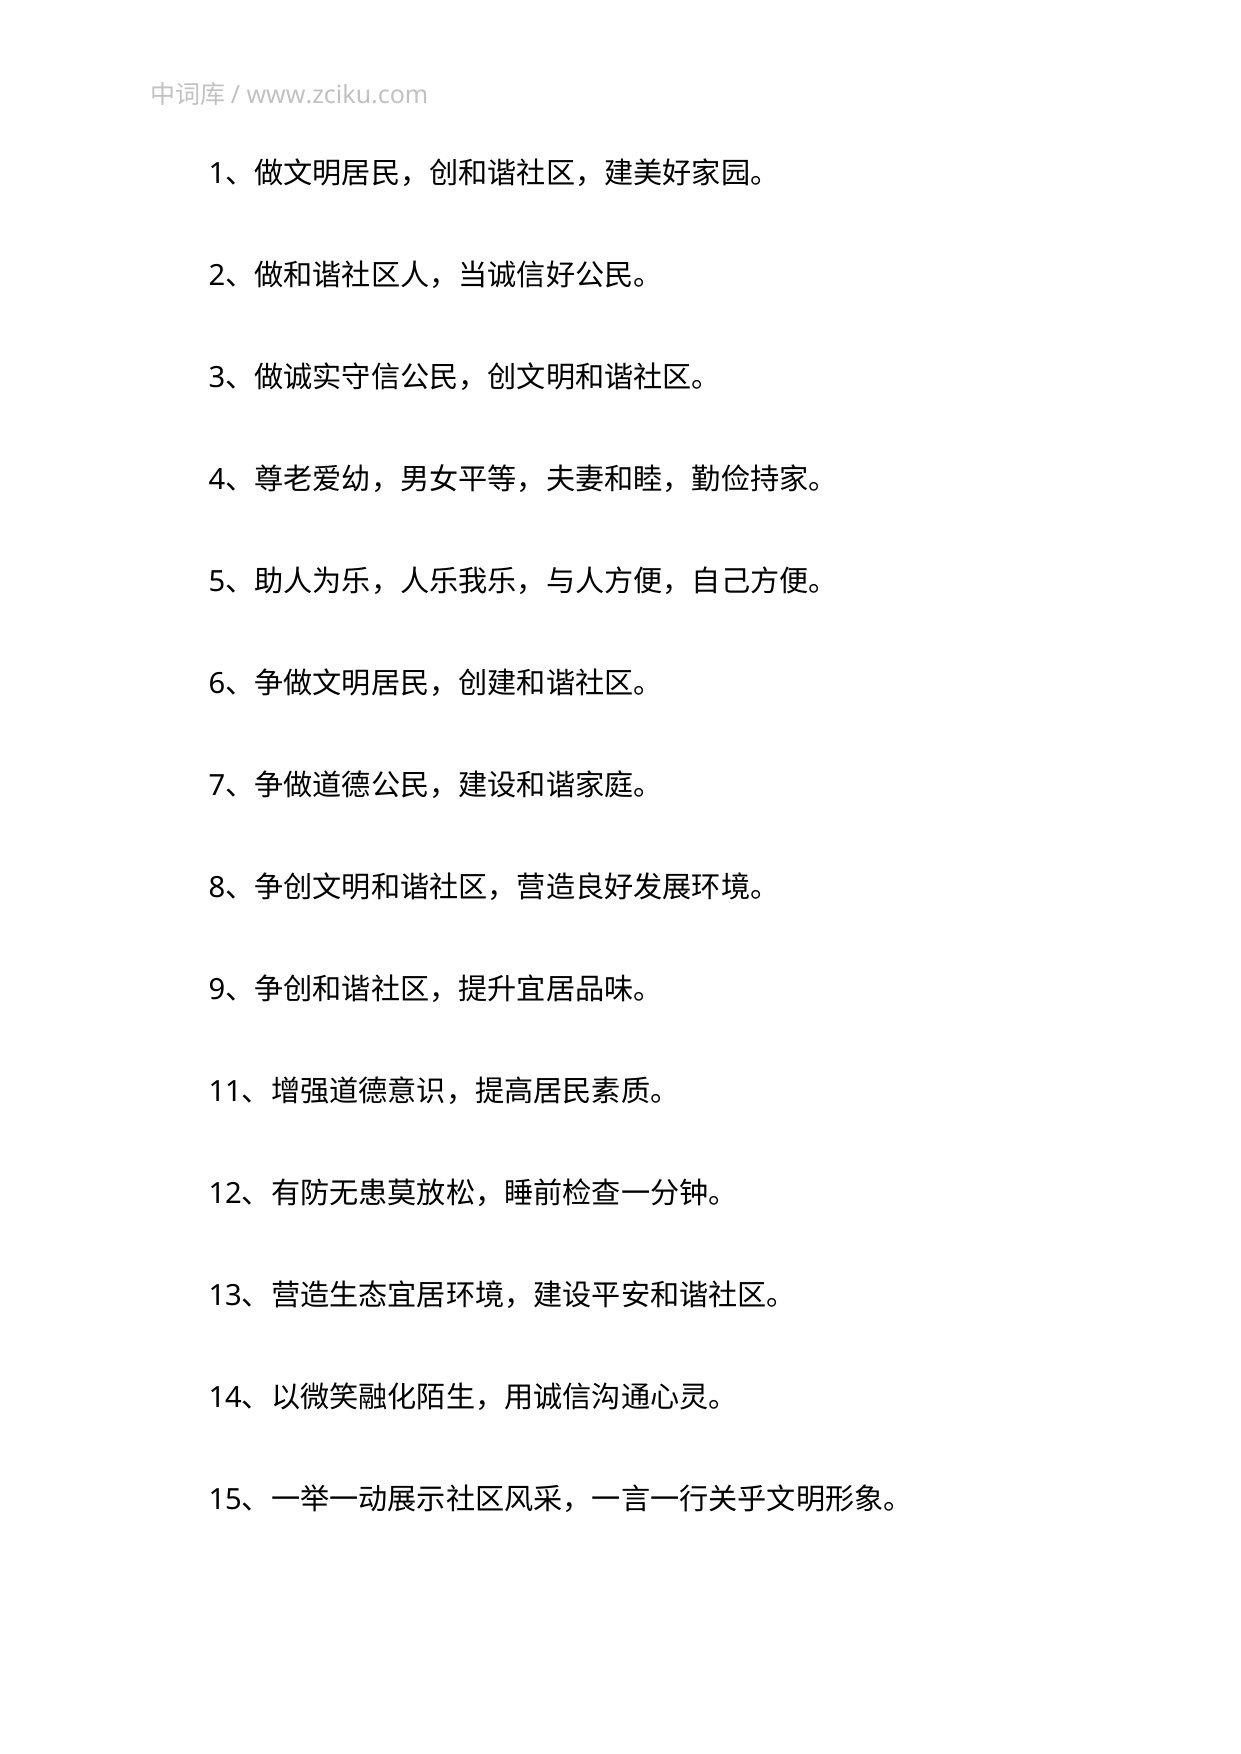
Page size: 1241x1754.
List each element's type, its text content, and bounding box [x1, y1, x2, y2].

text 14、以微笑融化陌生，用诚信沟通心灵。 [150, 1374, 1090, 1416]
text 4、尊老爱幼，男女平等，夫妻和睦，勤俭持家。 [150, 456, 1090, 498]
text 15、一举一动展示社区风采，一言一行关乎文明形象。 [150, 1476, 1090, 1518]
text 9、争创和谐社区，提升宜居品味。 [150, 966, 1090, 1008]
text 13、营造生态宜居环境，建设平安和谐社区。 [150, 1272, 1090, 1314]
text 3、做诚实守信公民，创文明和谐社区。 [150, 354, 1090, 396]
text 12、有防无患莫放松，睡前检查一分钟。 [150, 1170, 1090, 1212]
text 11、增强道德意识，提高居民素质。 [150, 1068, 1090, 1110]
text 2、做和谐社区人，当诚信好公民。 [150, 252, 1090, 294]
text 8、争创文明和谐社区，营造良好发展环境。 [150, 864, 1090, 906]
text 5、助人为乐，人乐我乐，与人方便，自己方便。 [150, 558, 1090, 600]
text 7、争做道德公民，建设和谐家庭。 [150, 762, 1090, 804]
text 6、争做文明居民，创建和谐社区。 [150, 660, 1090, 702]
text 1、做文明居民，创和谐社区，建美好家园。 [150, 150, 1090, 192]
